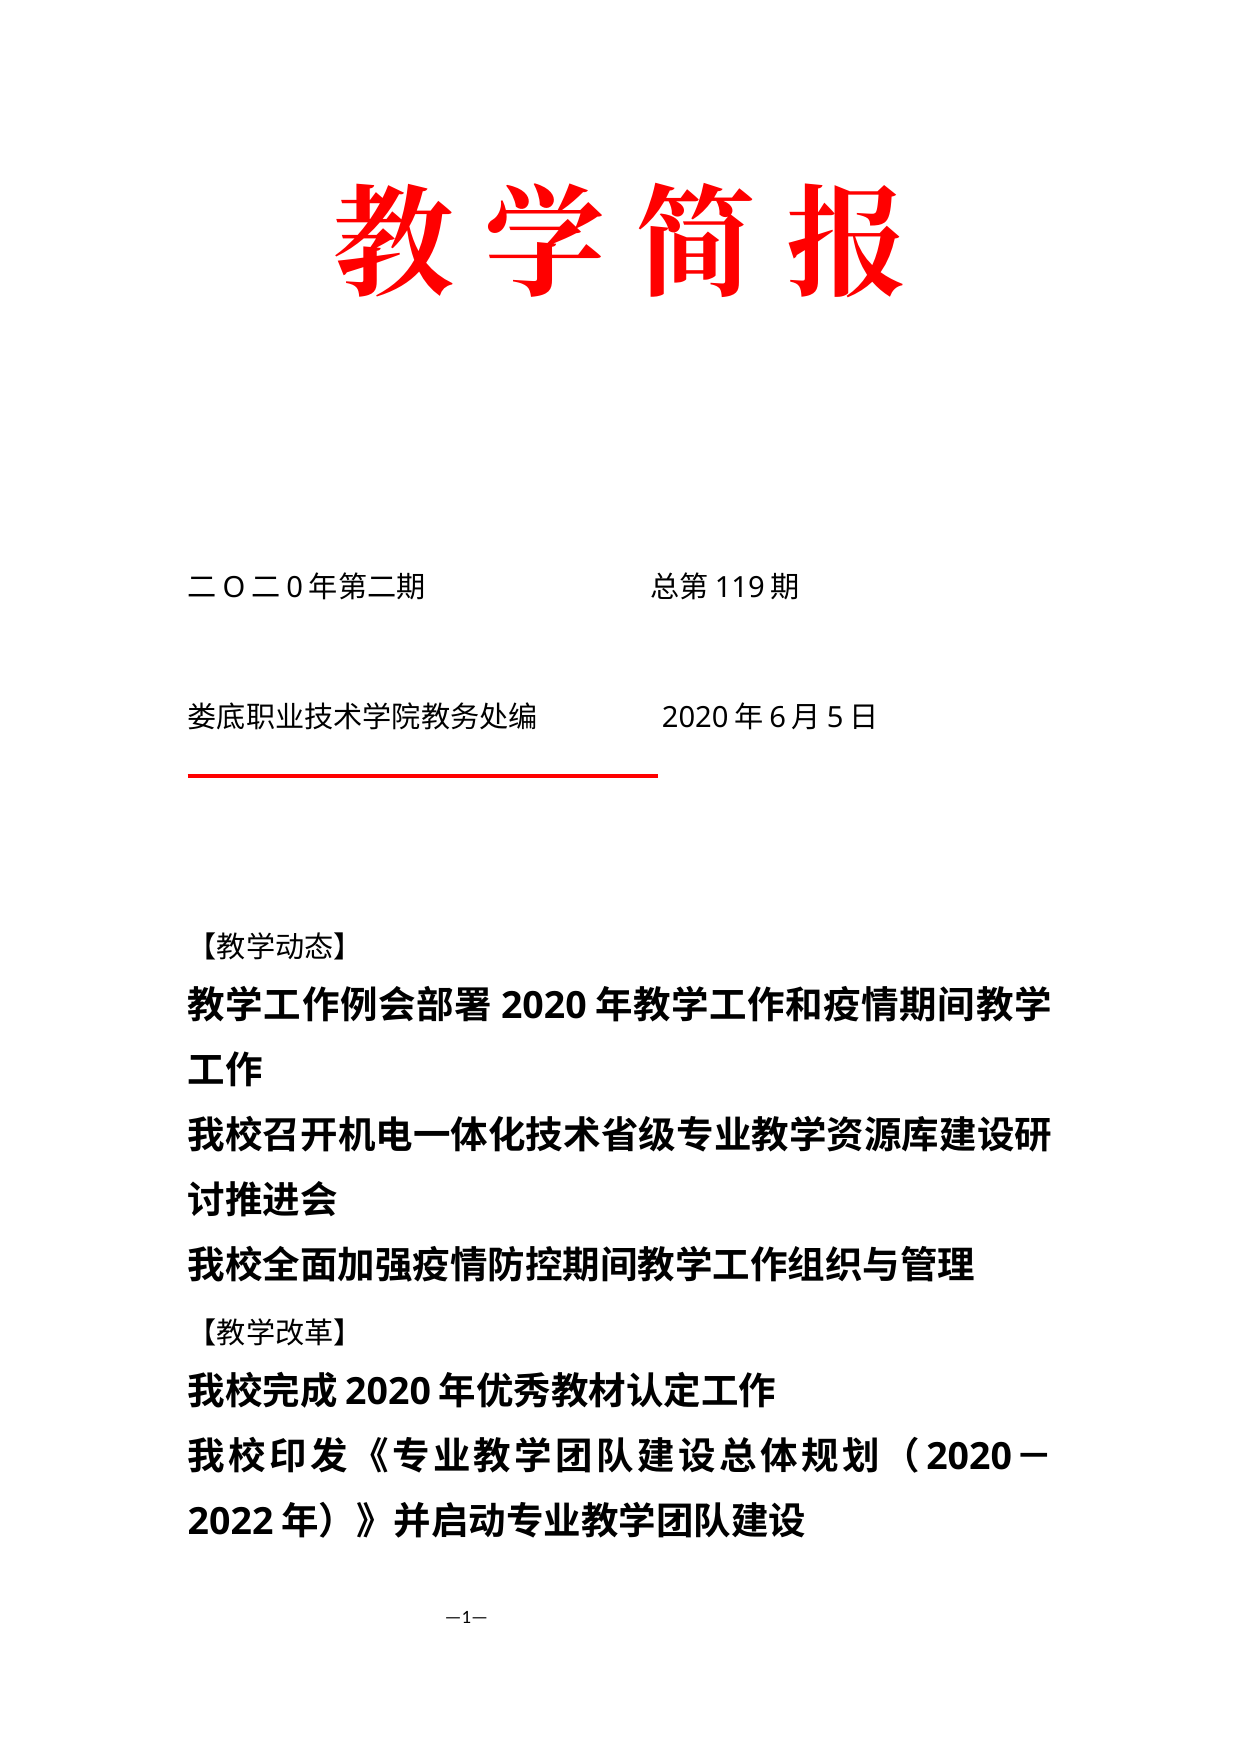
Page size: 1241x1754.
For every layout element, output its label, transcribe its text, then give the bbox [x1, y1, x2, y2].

text 娄底职业技术学院教务处编 2020年6月5日 [187, 682, 1053, 747]
text 教学工作例会部署2020年教学工作和疫情期间教学工作 [187, 970, 1053, 1100]
text 我校印发《专业教学团队建设总体规划（2020－2022年）》并启动专业教学团队建设 [187, 1420, 1053, 1550]
text 我校完成2020年优秀教材认定工作 [187, 1355, 1053, 1420]
text 【教学改革】 [187, 1295, 936, 1355]
text 二O二0年第二期 总第119期 [187, 552, 1053, 617]
text 教 学 简 报 [187, 162, 1053, 324]
text 【教学动态】 [187, 909, 936, 970]
text 我校召开机电一体化技术省级专业教学资源库建设研讨推进会 [187, 1100, 1053, 1230]
text 我校全面加强疫情防控期间教学工作组织与管理 [187, 1230, 1053, 1295]
